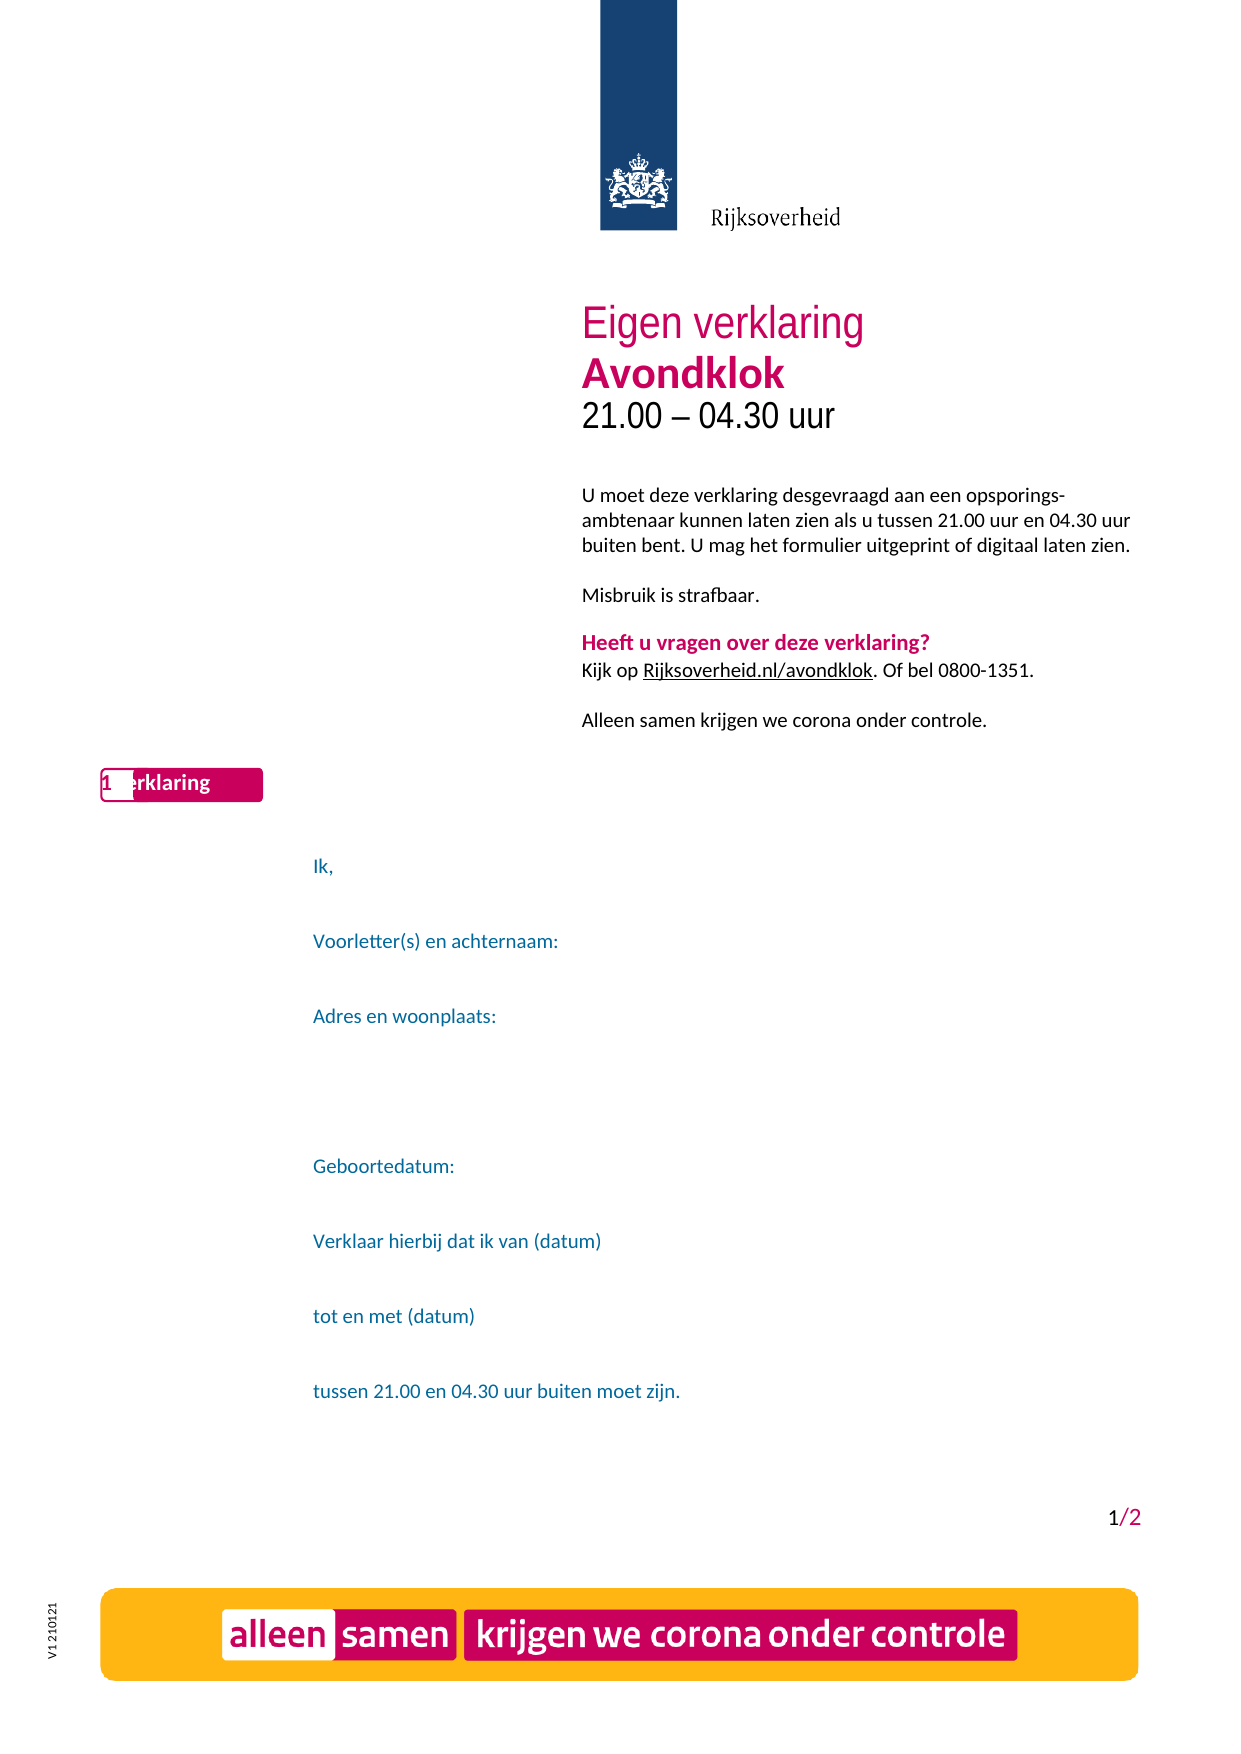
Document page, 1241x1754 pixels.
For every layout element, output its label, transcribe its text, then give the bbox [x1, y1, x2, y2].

text U moet deze verklaring desgevraagd aan een opsporings- ambtenaar kunnen laten zien als u tussen 21.00 uur en 04.30 uur buiten bent. U mag het formulier uitgeprint of digitaal laten zien. [582, 483, 1133, 557]
text Geboortedatum: [313, 1154, 1151, 1179]
text Heeft u vragen over deze verklaring? [582, 628, 1151, 656]
text Misbruik is strafbaar. [582, 582, 1151, 608]
text Eigen verklaring [582, 298, 1151, 349]
text 21.00 – 04.30 uur [582, 398, 1151, 436]
picture [711, 207, 840, 231]
text tussen 21.00 en 04.30 uur buiten moet zijn. [313, 1378, 1151, 1404]
text Adres en woonplaats: [313, 1004, 1151, 1029]
text Voorletter(s) en achternaam: [313, 929, 1151, 954]
text Kijk op Rijksoverheid.nl/avondklok. Of bel 0800-1351. Alleen samen krijgen we corona onder controle. [582, 657, 1074, 733]
title Avondklok [582, 349, 1151, 398]
text Ik, [313, 854, 1151, 879]
text Verklaar hierbij dat ik van (datum) tot en met (datum) [313, 1229, 624, 1329]
picture [100, 1588, 1139, 1681]
